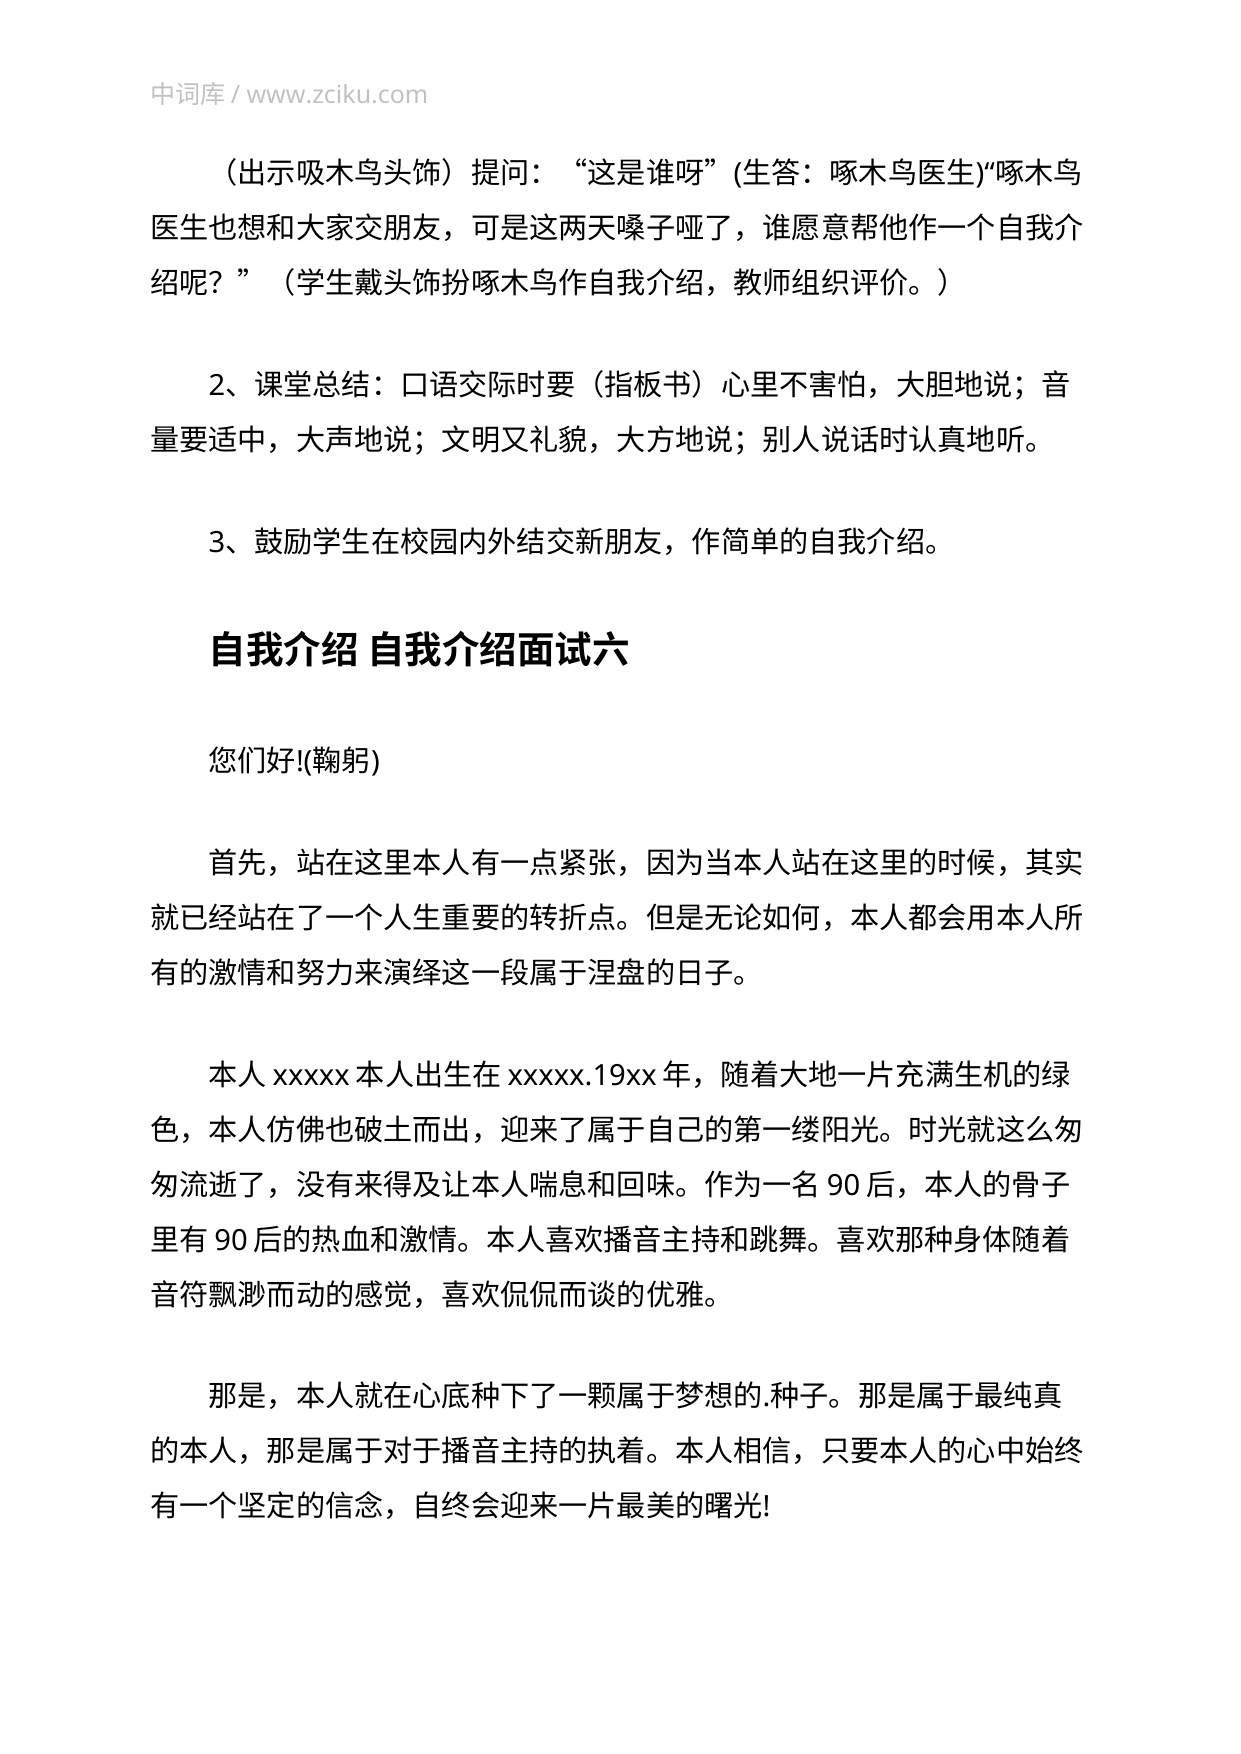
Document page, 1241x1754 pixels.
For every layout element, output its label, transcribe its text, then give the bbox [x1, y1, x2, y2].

text 您们好!(鞠躬) [150, 738, 1090, 780]
text 3、鼓励学生在校园内外结交新朋友，作简单的自我介绍。 [150, 518, 1090, 561]
text 那是，本人就在心底种下了一颗属于梦想的.种子。那是属于最纯真的本人，那是属于对于播音主持的执着。本人相信，只要本人的心中始终有一个坚定的信念，自终会迎来一片最美的曙光! [150, 1373, 1090, 1525]
text 本人xxxxx本人出生在xxxxx.19xx年，随着大地一片充满生机的绿色，本人仿佛也破土而出，迎来了属于自己的第一缕阳光。时光就这么匆匆流逝了，没有来得及让本人喘息和回味。作为一名90后，本人的骨子里有90后的热血和激情。本人喜欢播音主持和跳舞。喜欢那种身体随着音符飘渺而动的感觉，喜欢侃侃而谈的优雅。 [150, 1051, 1090, 1313]
text 首先，站在这里本人有一点紧张，因为当本人站在这里的时候，其实就已经站在了一个人生重要的转折点。但是无论如何，本人都会用本人所有的激情和努力来演绎这一段属于涅盘的日子。 [150, 840, 1090, 992]
text 2、课堂总结：口语交际时要（指板书）心里不害怕，大胆地说；音量要适中，大声地说；文明又礼貌，大方地说；别人说话时认真地听。 [150, 362, 1090, 459]
text 自我介绍 自我介绍面试六 [150, 620, 1090, 675]
text （出示吸木鸟头饰）提问：“这是谁呀”(生答：啄木鸟医生)“啄木鸟医生也想和大家交朋友，可是这两天嗓子哑了，谁愿意帮他作一个自我介绍呢？”（学生戴头饰扮啄木鸟作自我介绍，教师组织评价。） [150, 150, 1090, 302]
